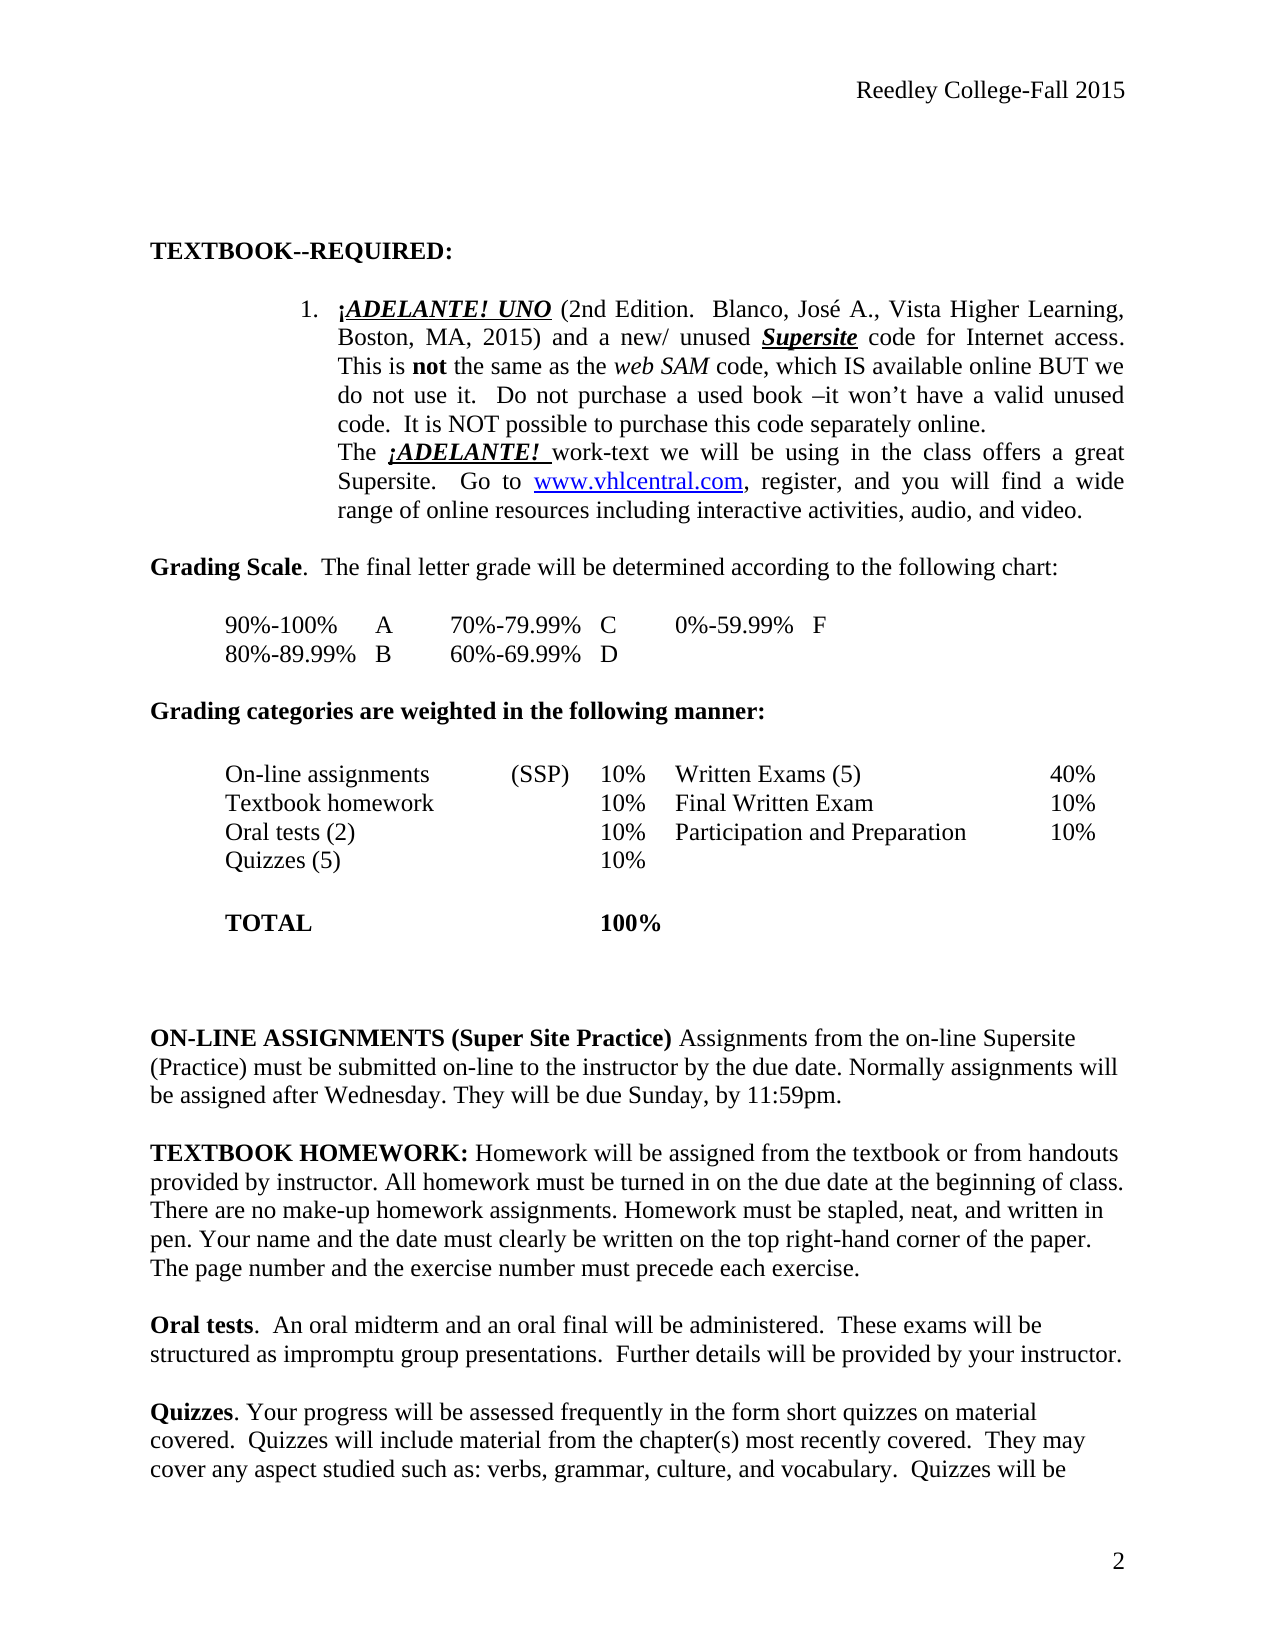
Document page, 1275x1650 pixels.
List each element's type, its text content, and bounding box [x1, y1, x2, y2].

text Quizzes (5) 10% [150, 845, 1125, 874]
text 80%-89.99% B 60%-69.99% D [225, 639, 1125, 667]
text Grading categories are weighted in the following manner: [150, 696, 1125, 725]
text ON-LINE ASSIGNMENTS (Super Site Practice) Assignments from the on-line Supersite (Practice) must be submitted on-line to the instructor by the due date. Normally assignments will be assigned after Wednesday. They will be due Sunday, by 11:59pm. [150, 1023, 1125, 1109]
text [150, 1397, 1125, 1483]
text On-line assignments (SSP) 10% Written Exams (5) 40% [150, 759, 1125, 788]
text TEXTBOOK--REQUIRED: [150, 236, 1125, 265]
text Grading Scale. The final letter grade will be determined according to the following chart: [150, 552, 1125, 581]
list ¡ADELANTE! UNO (2nd Edition. Blanco, José A., Vista Higher Learning, Boston, MA, 2015) and a new/ unused Supersite code for Internet access. This is not the same as the web SAM code, which IS available online BUT we do not use it. Do not purchase a used book –it won’t have a valid unused code. It is NOT possible to purchase this code separately online. [300, 294, 1125, 437]
text 90%-100% A 70%-79.99% C 0%-59.99% F [225, 610, 1125, 639]
text TOTAL 100% [225, 908, 1125, 937]
text TEXTBOOK HOMEWORK: Homework will be assigned from the textbook or from handouts provided by instructor. All homework must be turned in on the due date at the beginning of class. There are no make-up homework assignments. Homework must be stapled, neat, and written in pen. Your name and the date must clearly be written on the top right-hand corner of the paper. The page number and the exercise number must precede each exercise. [150, 1138, 1125, 1282]
text Textbook homework 10% Final Written Exam 10% [150, 788, 1125, 817]
text Oral tests. An oral midterm and an oral final will be administered. These exams will be structured as impromptu group presentations. Further details will be provided by your instructor. [150, 1311, 1125, 1368]
text Oral tests (2) 10% Participation and Preparation 10% [150, 817, 1125, 845]
text The ¡ADELANTE! work-text we will be using in the class offers a great Supersite. Go to www.vhlcentral.com, register, and you will find a wide range of online resources including interactive activities, audio, and video. [337, 437, 1125, 524]
